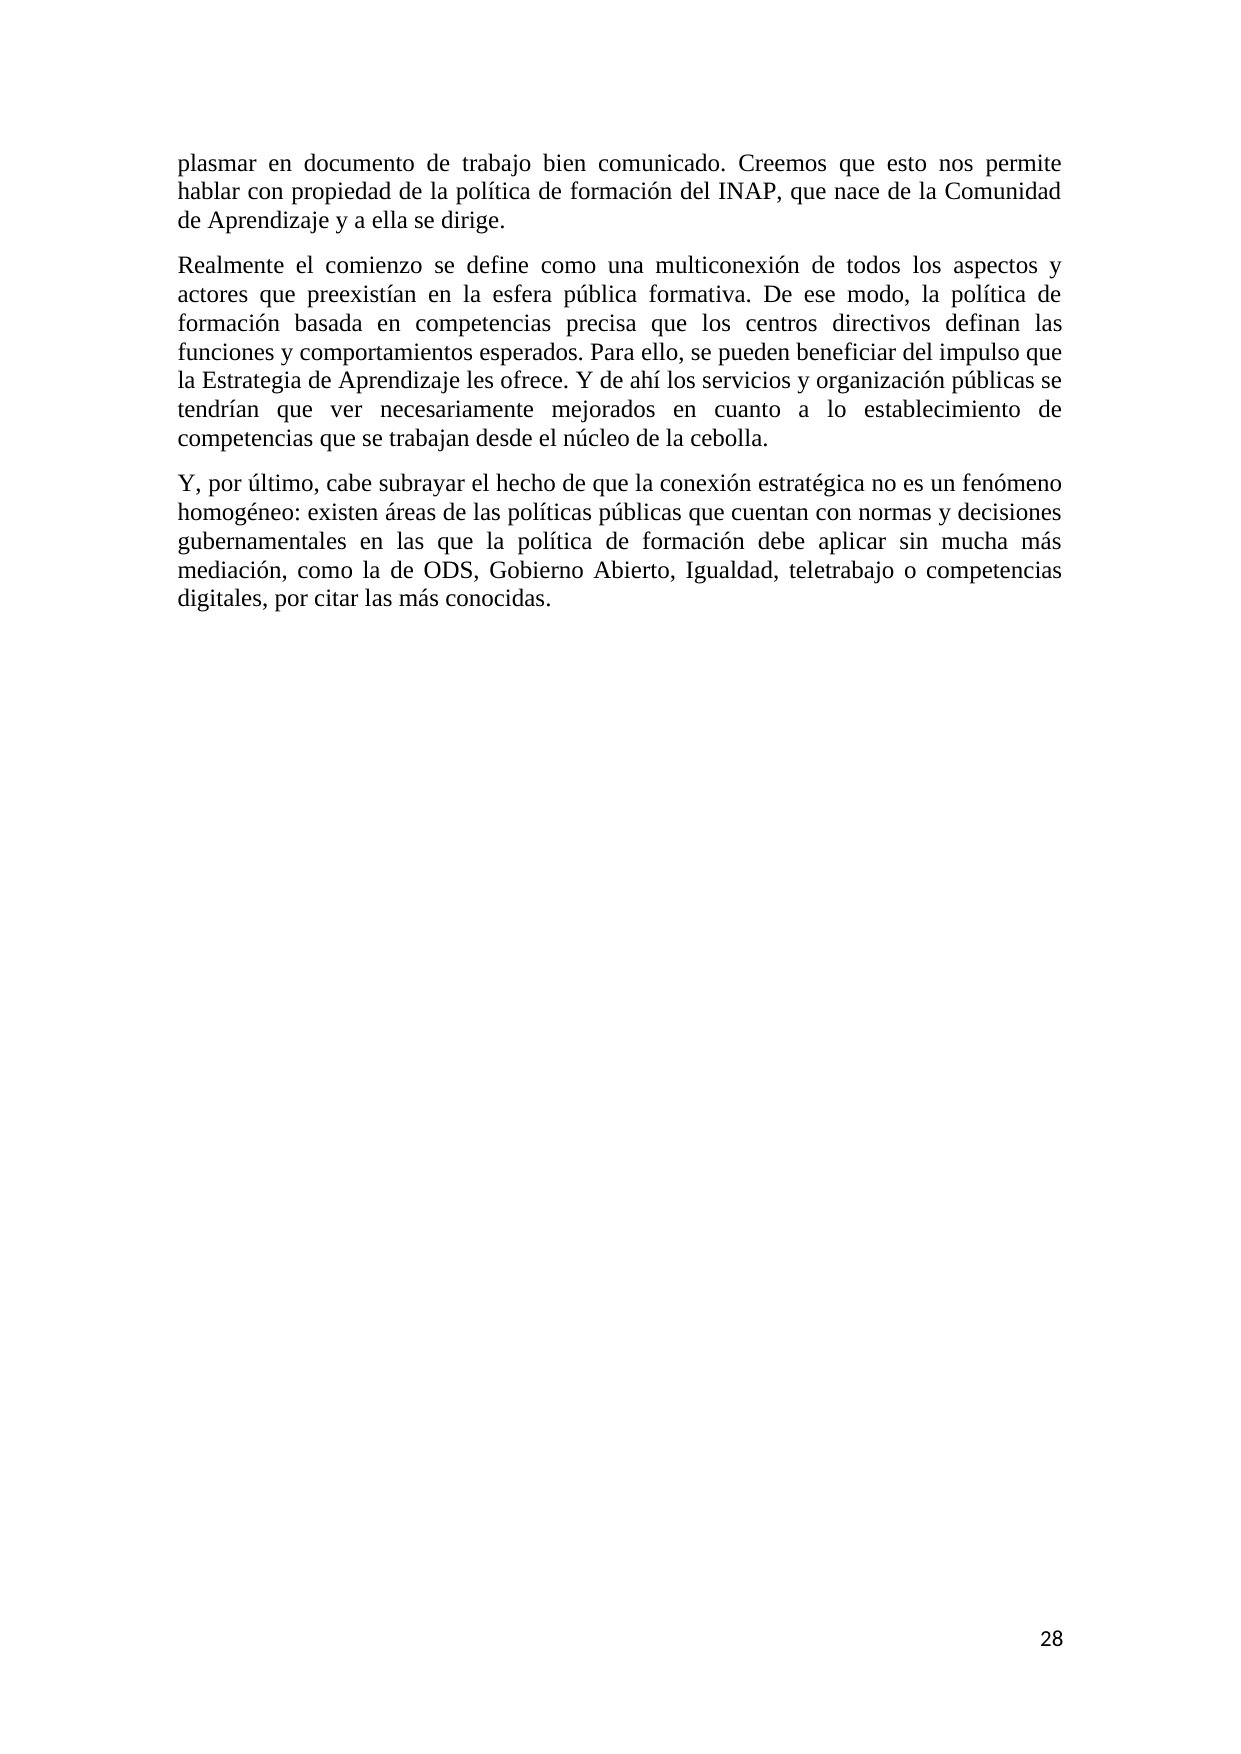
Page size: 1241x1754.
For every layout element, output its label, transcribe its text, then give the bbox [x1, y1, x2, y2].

text Y, por último, cabe subrayar el hecho de que la conexión estratégica no es un fenómeno homogéneo: existen áreas de las políticas públicas que cuentan con normas y decisiones gubernamentales en las que la política de formación debe aplicar sin mucha más mediación, como la de ODS, Gobierno Abierto, Igualdad, teletrabajo o competencias digitales, por citar las más conocidas. [177, 468, 1063, 612]
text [177, 148, 1063, 234]
text Realmente el comienzo se define como una multiconexión de todos los aspectos y actores que preexistían en la esfera pública formativa. De ese modo, la política de formación basada en competencias precisa que los centros directivos definan las funciones y comportamientos esperados. Para ello, se pueden beneficiar del impulso que la Estrategia de Aprendizaje les ofrece. Y de ahí los servicios y organización públicas se tendrían que ver necesariamente mejorados en cuanto a lo establecimiento de competencias que se trabajan desde el núcleo de la cebolla. [177, 251, 1063, 452]
